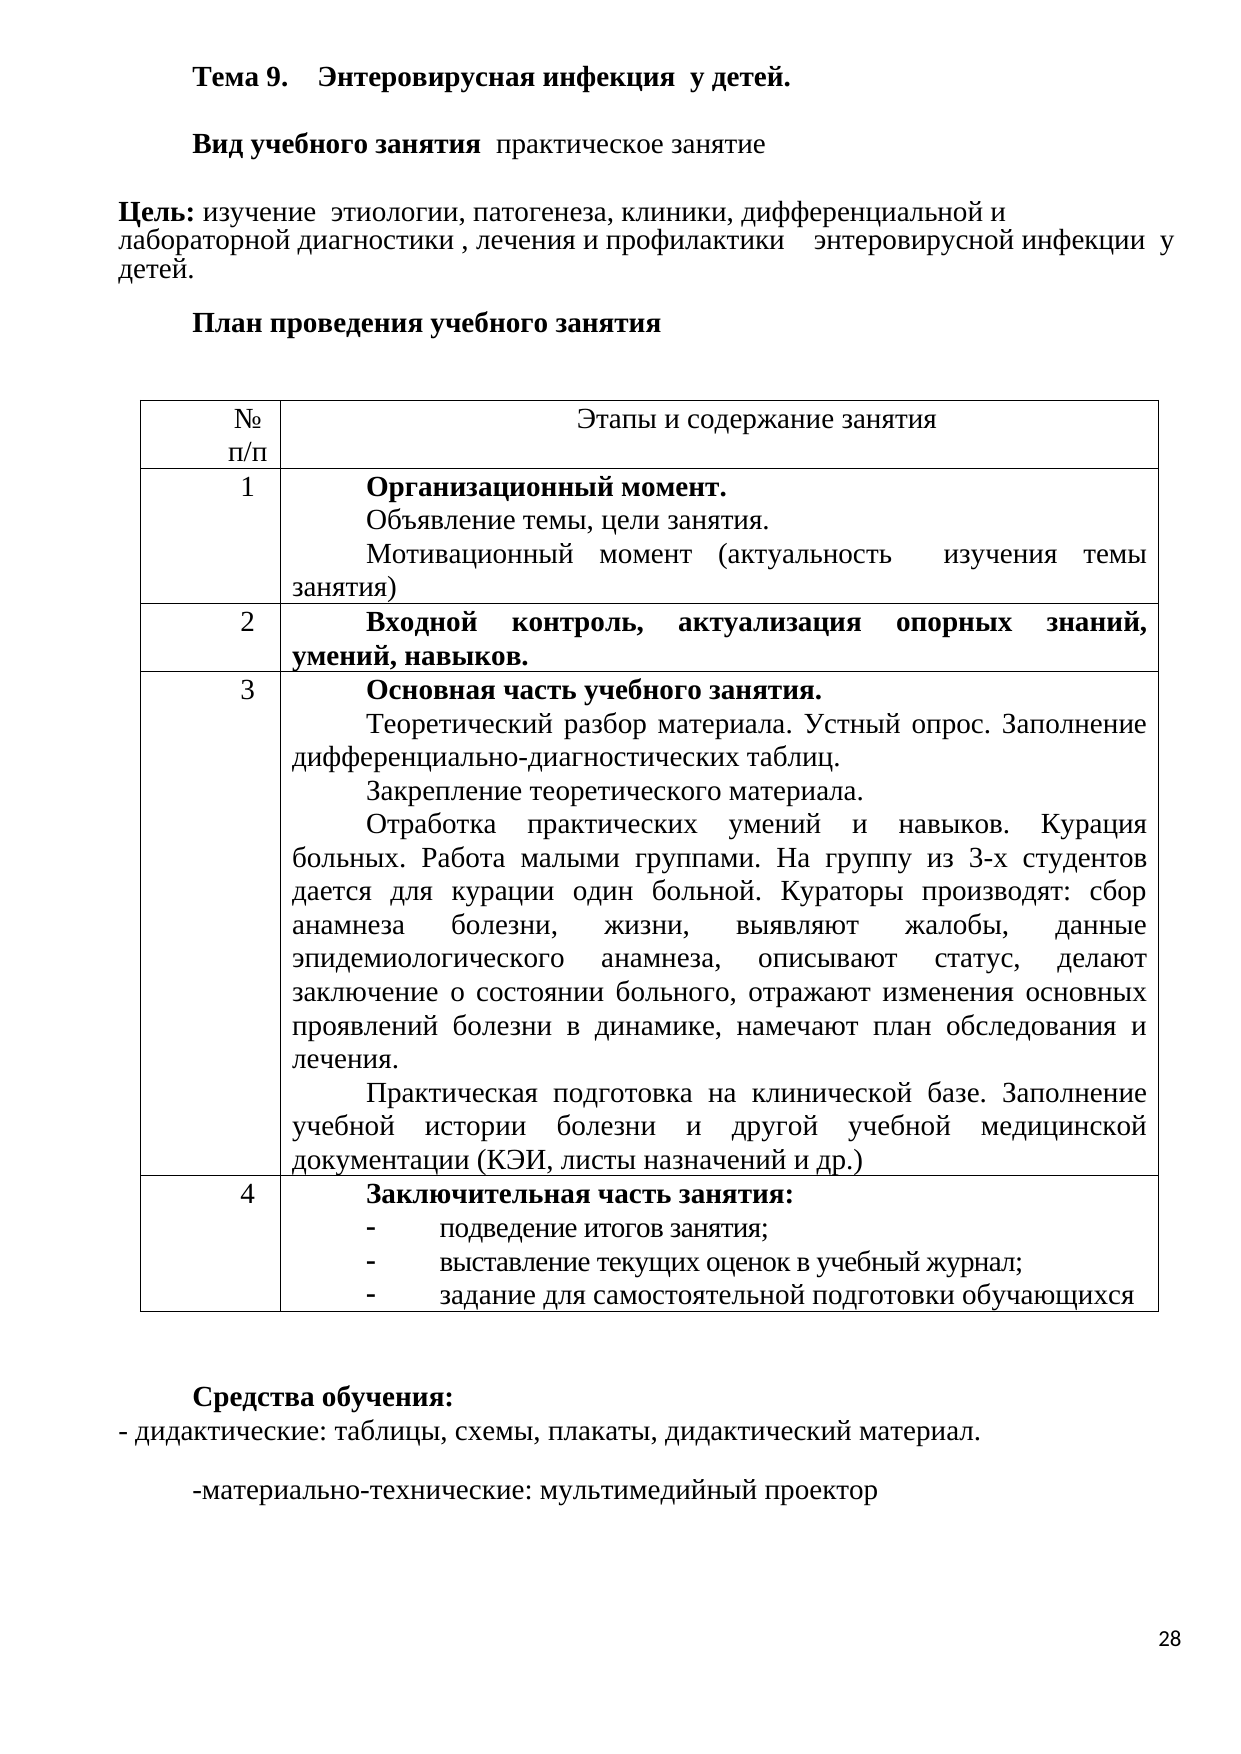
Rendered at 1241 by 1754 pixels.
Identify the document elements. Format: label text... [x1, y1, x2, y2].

table_cell Организационный момент. Объявление темы, цели занятия. Мотивационный момент (актуальность изучения темы занятия) [281, 469, 1158, 603]
text - дидактические: таблицы, схемы, плакаты, дидактический материал. [118, 1413, 1181, 1446]
table_cell Заключительная часть занятия: подведение итогов занятия; выставление текущих оценок в учебный журнал; задание для самостоятельной подготовки обучающихся [281, 1176, 1158, 1311]
text Цель: изучение этиологии, патогенеза, клиники, дифференциальной и лабораторной диагностики , лечения и профилактики энтеровирусной инфекции у детей. [118, 198, 1181, 284]
text Вид учебного занятия практическое занятие [118, 126, 1181, 160]
table_cell 3 [141, 672, 280, 1175]
table_cell Входной контроль, актуализация опорных знаний, умений, навыков. [281, 604, 1158, 671]
table_cell 2 [141, 604, 280, 671]
table_header № п/п [141, 401, 280, 468]
table_cell 4 [141, 1176, 280, 1311]
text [118, 1472, 1181, 1506]
text Средства обучения: [118, 1379, 1181, 1413]
table_header Этапы и содержание занятия [281, 401, 1158, 468]
table_cell 1 [141, 469, 280, 603]
table_cell Основная часть учебного занятия. Теоретический разбор материала. Устный опрос. Заполнение дифференциально-диагностических таблиц. Закрепление теоретического материала. Отработка практических умений и навыков. Курация больных. Работа малыми группами. На группу из 3-х студентов дается для курации один больной. Кураторы производят: сбор анамнеза болезни, жизни, выявляют жалобы, данные эпидемиологического анамнеза, описывают статус, делают заключение о состоянии больного, отражают изменения основных проявлений болезни в динамике, намечают план обследования и лечения. Практическая подготовка на клинической базе. Заполнение учебной истории болезни и другой учебной медицинской документации (КЭИ, листы назначений и др.) [281, 672, 1158, 1175]
text Тема 9. Энтеровирусная инфекция у детей. [118, 59, 1181, 93]
text План проведения учебного занятия [118, 305, 1181, 338]
